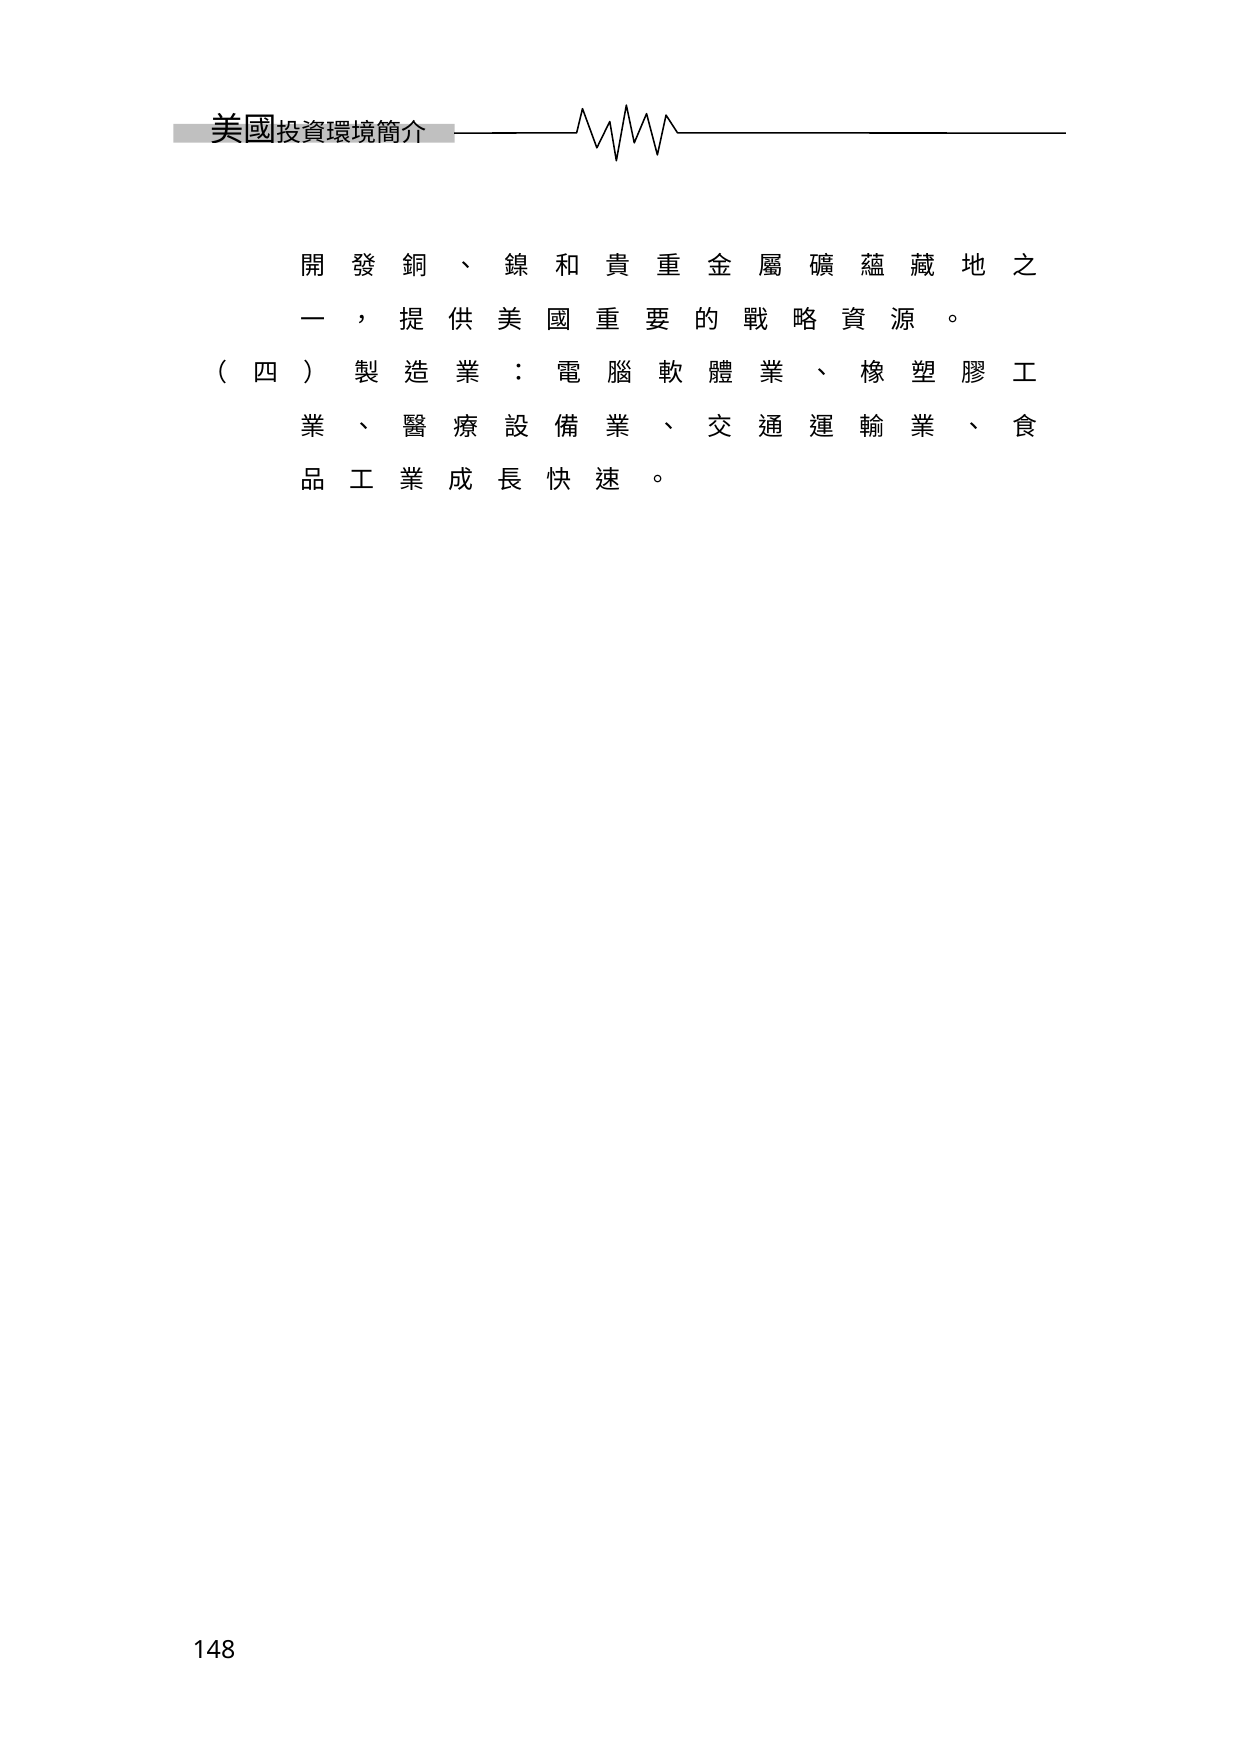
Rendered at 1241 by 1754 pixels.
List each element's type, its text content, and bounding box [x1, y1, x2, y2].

text （四）製造業：電腦軟體業、橡塑膠工業、醫療設備業、交通運輸業、食品工業成長快速。 [202, 344, 1063, 505]
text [202, 237, 1063, 344]
